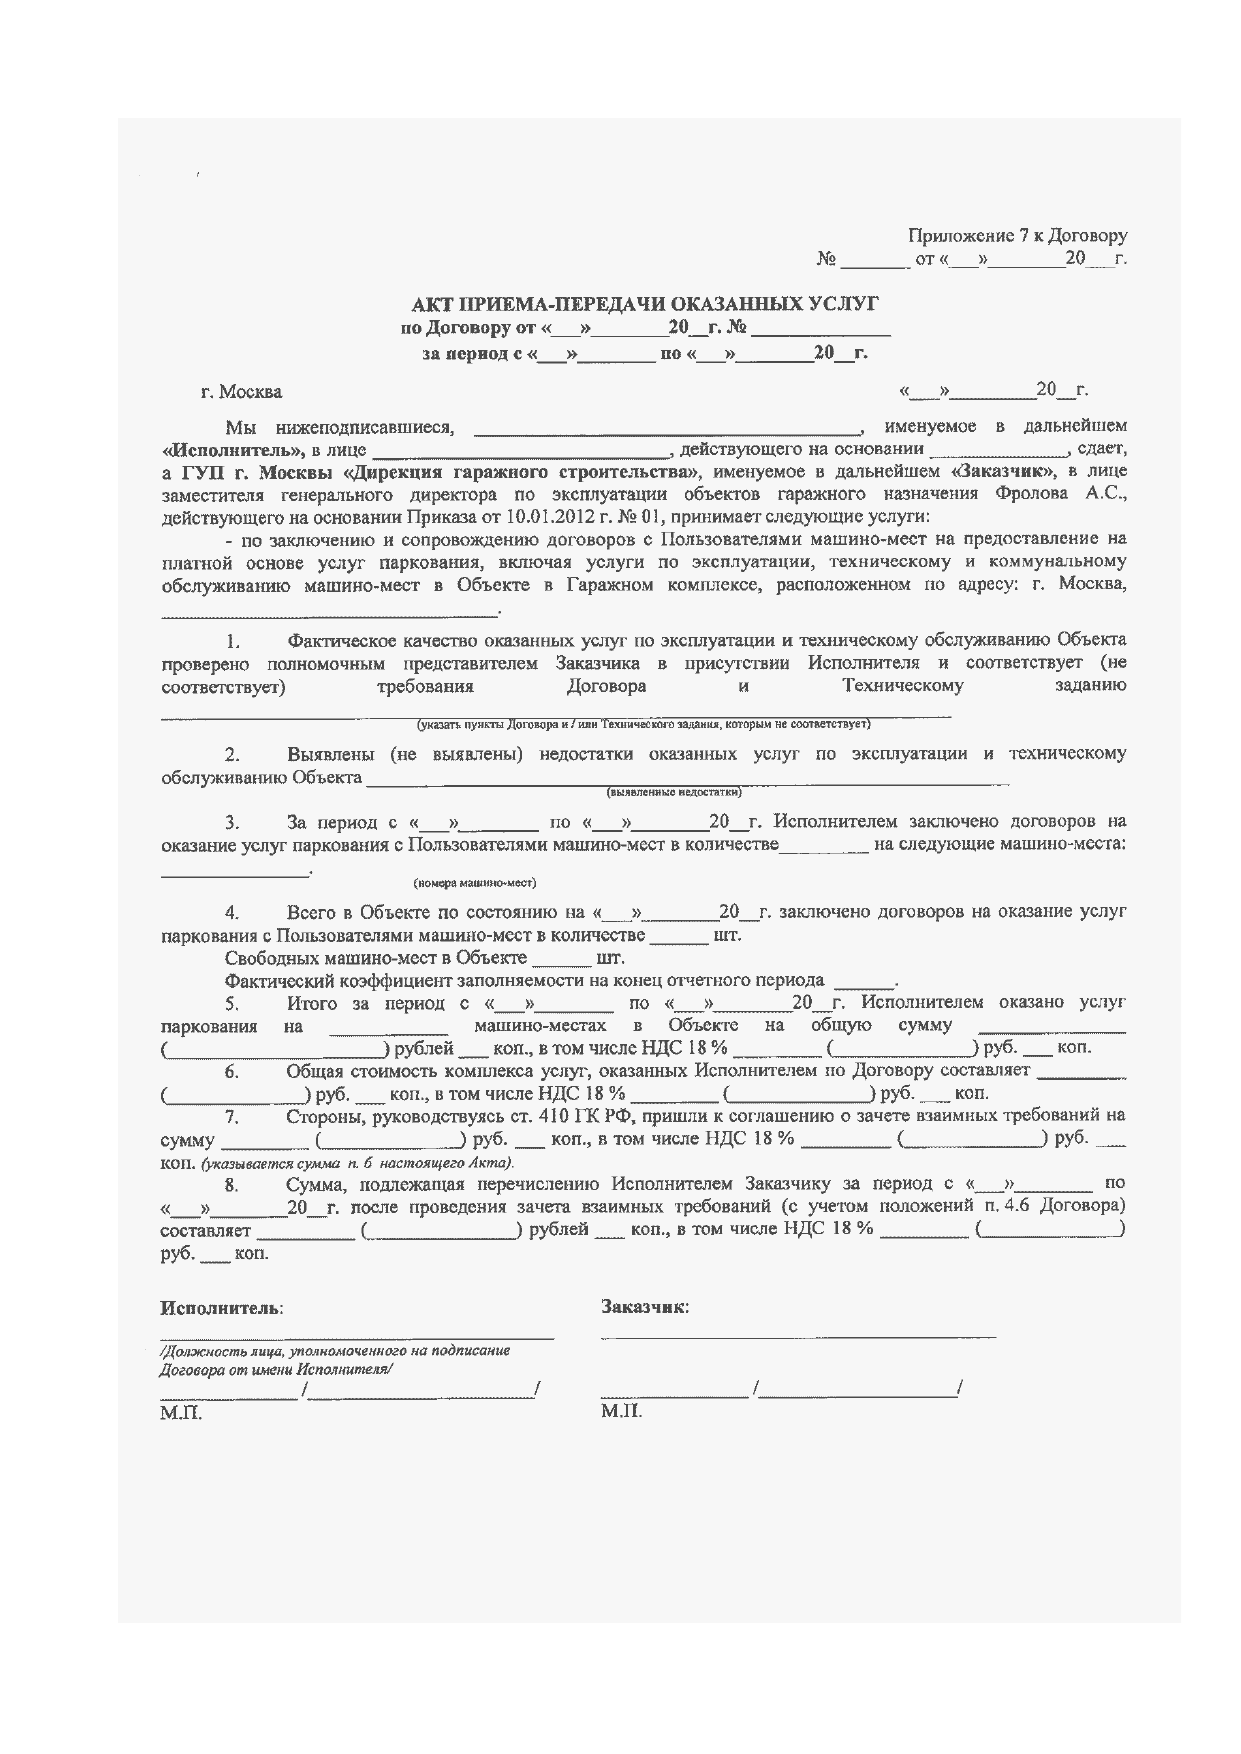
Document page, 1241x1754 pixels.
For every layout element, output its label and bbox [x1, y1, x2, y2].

picture [118, 118, 1182, 1623]
